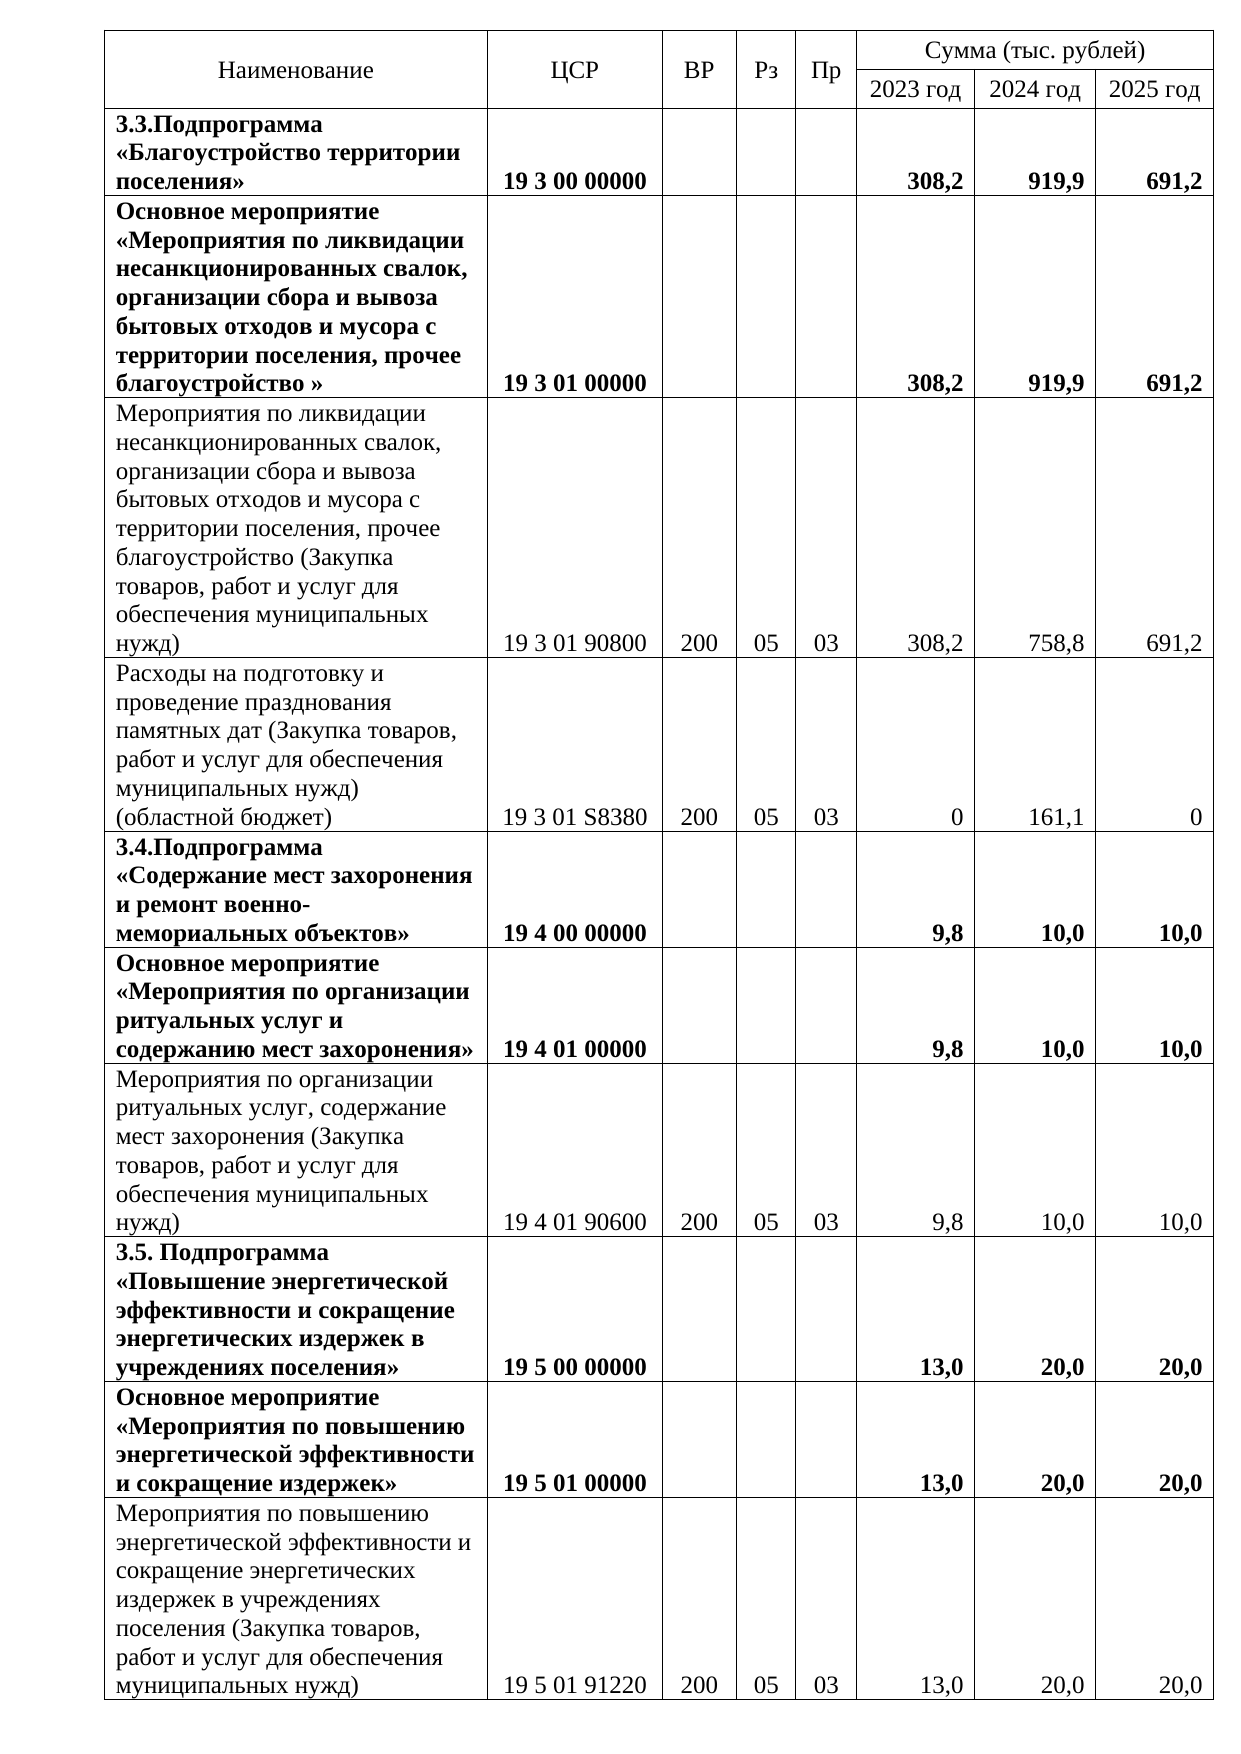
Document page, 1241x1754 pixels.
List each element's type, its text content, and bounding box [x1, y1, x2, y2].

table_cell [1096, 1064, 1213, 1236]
table_header Пр [796, 31, 856, 108]
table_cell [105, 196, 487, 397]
table_cell 2024 год [975, 70, 1095, 108]
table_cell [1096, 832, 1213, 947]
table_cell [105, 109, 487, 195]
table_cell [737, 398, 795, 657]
table_header Сумма (тыс. рублей) [857, 31, 1213, 69]
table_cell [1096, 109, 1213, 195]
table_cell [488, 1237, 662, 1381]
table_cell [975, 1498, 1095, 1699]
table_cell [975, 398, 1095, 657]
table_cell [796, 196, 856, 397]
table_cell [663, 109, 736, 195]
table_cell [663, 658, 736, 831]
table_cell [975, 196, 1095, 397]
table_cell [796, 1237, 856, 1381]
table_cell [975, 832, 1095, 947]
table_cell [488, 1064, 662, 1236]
table_header ЦСР [488, 31, 662, 108]
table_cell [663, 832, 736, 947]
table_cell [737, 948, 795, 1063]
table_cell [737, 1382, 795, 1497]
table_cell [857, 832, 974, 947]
table_header Наименование [105, 31, 487, 108]
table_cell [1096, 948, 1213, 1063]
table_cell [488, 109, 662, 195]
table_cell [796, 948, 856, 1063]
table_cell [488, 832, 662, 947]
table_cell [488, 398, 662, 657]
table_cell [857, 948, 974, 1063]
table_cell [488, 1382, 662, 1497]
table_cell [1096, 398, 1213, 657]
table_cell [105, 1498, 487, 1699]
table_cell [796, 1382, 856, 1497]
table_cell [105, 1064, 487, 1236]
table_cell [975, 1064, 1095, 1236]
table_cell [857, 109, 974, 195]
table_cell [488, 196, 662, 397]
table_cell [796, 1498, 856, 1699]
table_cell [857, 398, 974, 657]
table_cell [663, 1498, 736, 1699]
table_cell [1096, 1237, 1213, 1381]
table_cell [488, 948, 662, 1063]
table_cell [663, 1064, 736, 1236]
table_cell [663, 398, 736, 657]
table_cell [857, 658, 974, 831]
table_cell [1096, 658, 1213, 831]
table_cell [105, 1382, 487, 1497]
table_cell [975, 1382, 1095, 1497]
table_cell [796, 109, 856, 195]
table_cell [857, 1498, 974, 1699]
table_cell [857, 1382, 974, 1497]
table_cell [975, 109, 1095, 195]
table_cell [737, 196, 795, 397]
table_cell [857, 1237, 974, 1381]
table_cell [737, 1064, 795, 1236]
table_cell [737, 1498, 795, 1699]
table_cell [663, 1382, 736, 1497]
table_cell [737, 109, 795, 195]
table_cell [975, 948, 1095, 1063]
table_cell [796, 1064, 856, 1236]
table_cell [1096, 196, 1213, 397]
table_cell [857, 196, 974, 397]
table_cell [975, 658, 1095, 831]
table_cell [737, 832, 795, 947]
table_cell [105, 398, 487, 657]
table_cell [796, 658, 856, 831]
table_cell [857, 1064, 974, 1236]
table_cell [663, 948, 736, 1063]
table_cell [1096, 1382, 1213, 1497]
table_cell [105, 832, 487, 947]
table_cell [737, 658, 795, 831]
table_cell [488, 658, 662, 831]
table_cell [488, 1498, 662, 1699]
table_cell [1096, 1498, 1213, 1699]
table_cell 2025 год [1096, 70, 1213, 108]
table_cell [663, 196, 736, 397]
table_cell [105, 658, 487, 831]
table_cell 2023 год [857, 70, 974, 108]
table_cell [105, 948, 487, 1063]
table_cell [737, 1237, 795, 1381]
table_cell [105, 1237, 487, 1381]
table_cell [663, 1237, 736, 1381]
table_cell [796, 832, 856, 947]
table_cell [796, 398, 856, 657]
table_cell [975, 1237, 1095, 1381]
table_header Рз [737, 31, 795, 108]
table_header ВР [663, 31, 736, 108]
